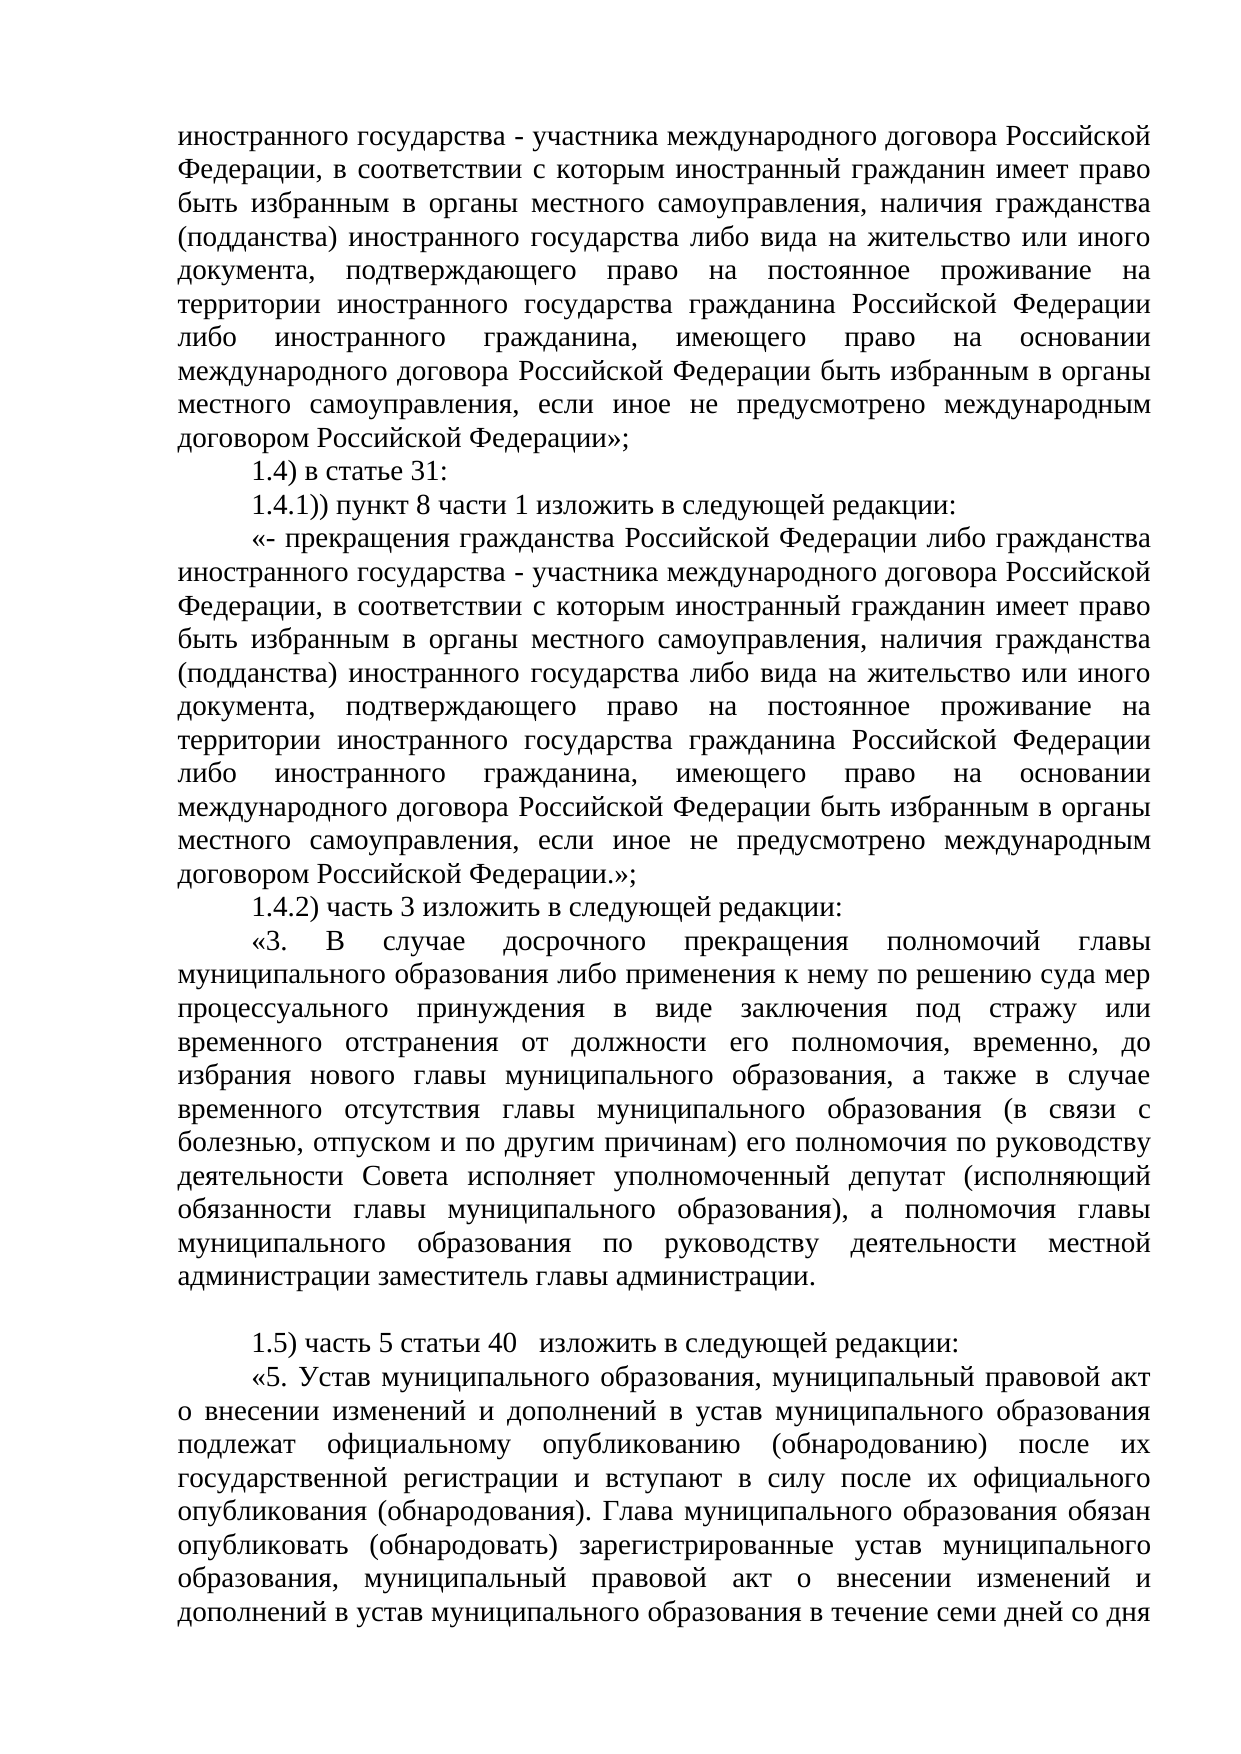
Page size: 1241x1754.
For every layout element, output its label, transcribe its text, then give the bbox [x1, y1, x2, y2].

text 1.4) в статье 31: [177, 453, 1152, 487]
text 1.4.2) часть 3 изложить в следующей редакции: [177, 889, 1152, 923]
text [177, 118, 1152, 453]
text «3. В случае досрочного прекращения полномочий главы муниципального образования либо применения к нему по решению суда мер процессуального принуждения в виде заключения под стражу или временного отстранения от должности его полномочия, временно, до избрания нового главы муниципального образования, а также в случае временного отсутствия главы муниципального образования (в связи с болезнью, отпуском и по другим причинам) его полномочия по руководству деятельности Совета исполняет уполномоченный депутат (исполняющий обязанности главы муниципального образования), а полномочия главы муниципального образования по руководству деятельности местной администрации заместитель главы администрации. [177, 923, 1152, 1292]
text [177, 1359, 1152, 1627]
text «- прекращения гражданства Российской Федерации либо гражданства иностранного государства - участника международного договора Российской Федерации, в соответствии с которым иностранный гражданин имеет право быть избранным в органы местного самоуправления, наличия гражданства (подданства) иностранного государства либо вида на жительство или иного документа, подтверждающего право на постоянное проживание на территории иностранного государства гражданина Российской Федерации либо иностранного гражданина, имеющего право на основании международного договора Российской Федерации быть избранным в органы местного самоуправления, если иное не предусмотрено международным договором Российской Федерации.»; [177, 521, 1152, 889]
text 1.5) часть 5 статьи 40 изложить в следующей редакции: [177, 1326, 1152, 1359]
text 1.4.1)) пункт 8 части 1 изложить в следующей редакции: [177, 487, 1152, 521]
